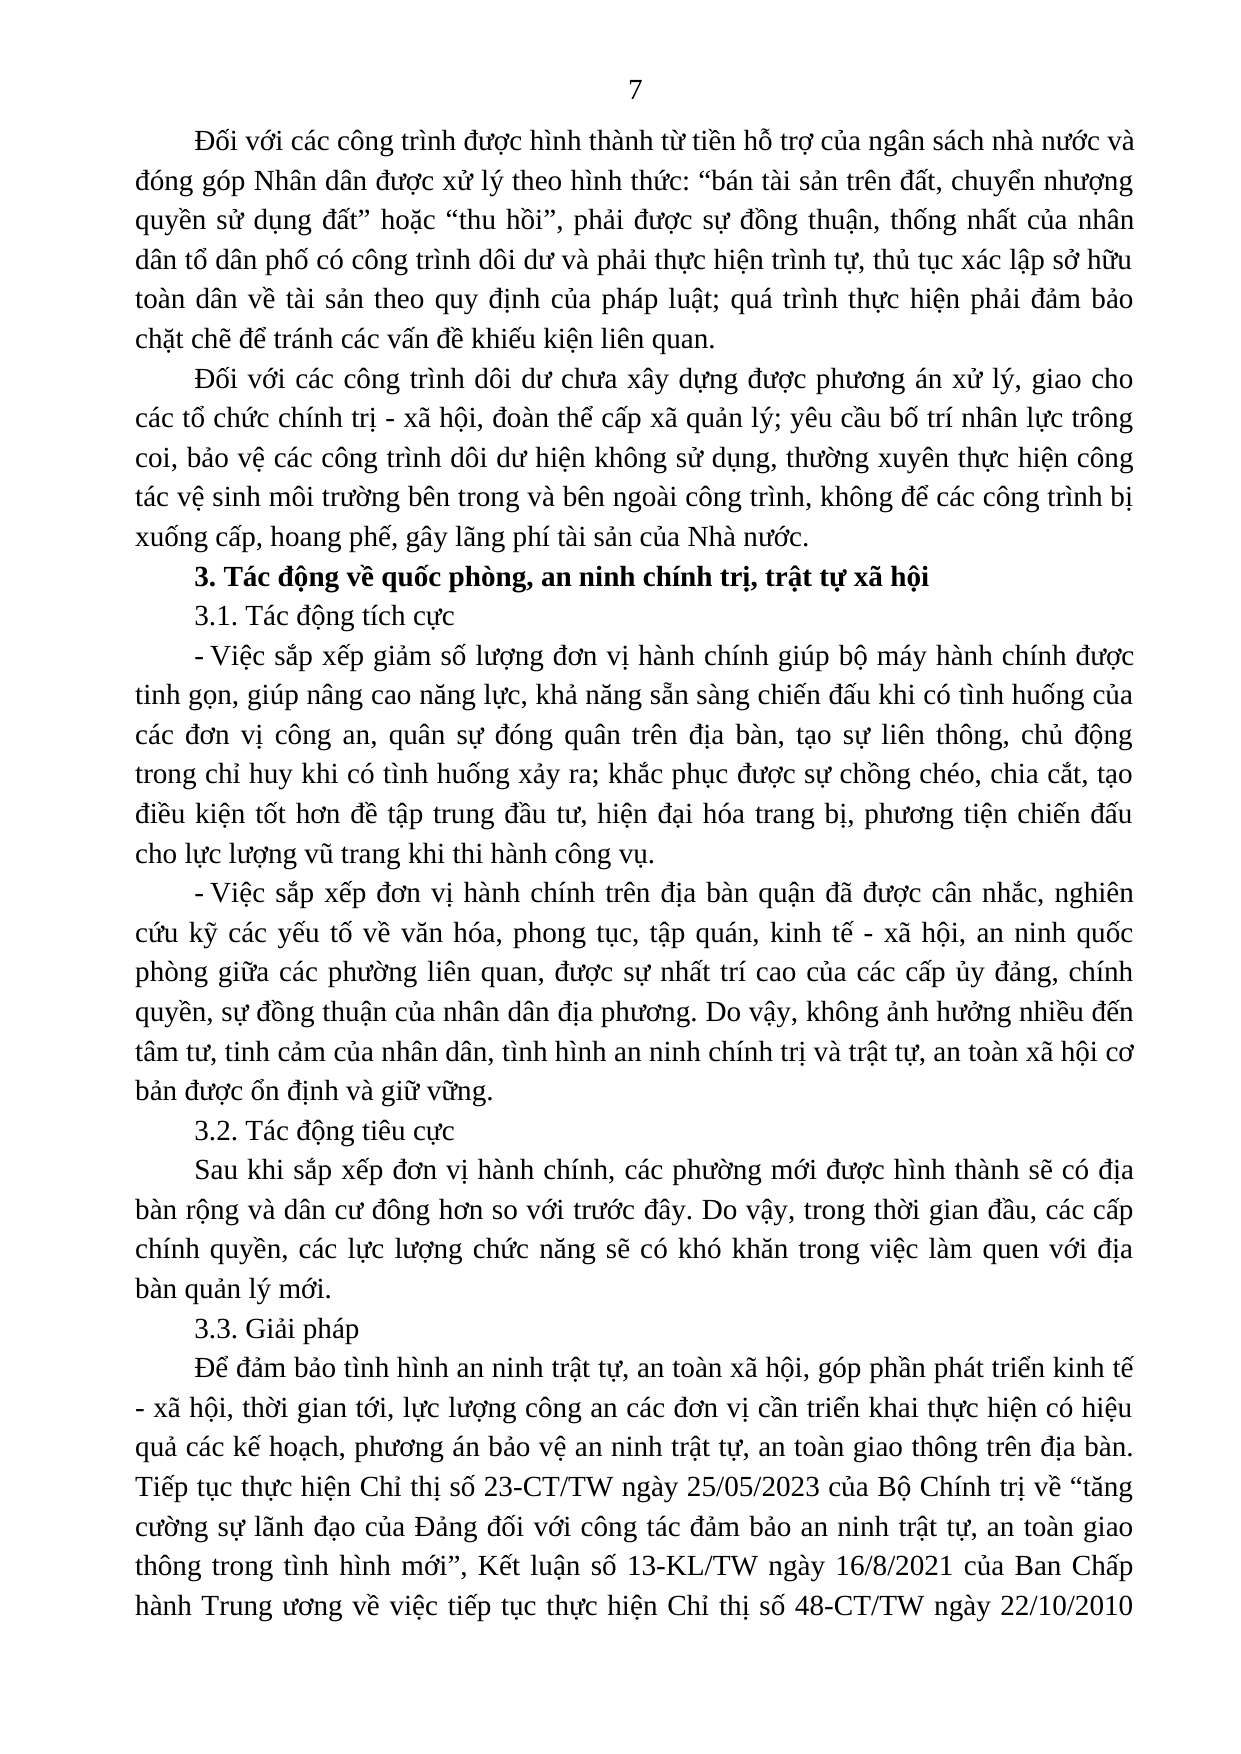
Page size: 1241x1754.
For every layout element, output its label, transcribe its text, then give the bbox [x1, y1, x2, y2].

text 3.1. Tác động tích cực [135, 594, 1135, 633]
text 3.3. Giải pháp [135, 1306, 1135, 1346]
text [135, 1346, 1135, 1623]
text Đối với các công trình được hình thành từ tiền hỗ trợ của ngân sách nhà nước và đóng góp Nhân dân được xử lý theo hình thức: “bán tài sản trên đất, chuyển nhượng quyền sử dụng đất” hoặc “thu hồi”, phải được sự đồng thuận, thống nhất của nhân dân tổ dân phố có công trình dôi dư và phải thực hiện trình tự, thủ tục xác lập sở hữu toàn dân về tài sản theo quy định của pháp luật; quá trình thực hiện phải đảm bảo chặt chẽ để tránh các vấn đề khiếu kiện liên quan. [135, 119, 1135, 163]
text - Việc sắp xếp đơn vị hành chính trên địa bàn quận đã được cân nhắc, nghiên cứu kỹ các yếu tố về văn hóa, phong tục, tập quán, kinh tế - xã hội, an ninh quốc phòng giữa các phường liên quan, được sự nhất trí cao của các cấp ủy đảng, chính quyền, sự đồng thuận của nhân dân địa phương. Do vậy, không ảnh hưởng nhiều đến tâm tư, tinh cảm của nhân dân, tình hình an ninh chính trị và trật tự, an toàn xã hội cơ bản được ổn định và giữ vững. [135, 871, 1135, 1108]
text Sau khi sắp xếp đơn vị hành chính, các phường mới được hình thành sẽ có địa bàn rộng và dân cư đông hơn so với trước đây. Do vậy, trong thời gian đầu, các cấp chính quyền, các lực lượng chức năng sẽ có khó khăn trong việc làm quen với địa bàn quản lý mới. [135, 1148, 1135, 1306]
text Đối với các công trình dôi dư chưa xây dựng được phương án xử lý, giao cho các tổ chức chính trị - xã hội, đoàn thể cấp xã quản lý; yêu cầu bố trí nhân lực trông coi, bảo vệ các công trình dôi dư hiện không sử dụng, thường xuyên thực hiện công tác vệ sinh môi trường bên trong và bên ngoài công trình, không để các công trình bị xuống cấp, hoang phế, gây lãng phí tài sản của Nhà nước. [135, 356, 1135, 554]
text Đối với các công trình được hình thành từ tiền hỗ trợ của ngân sách nhà nước và đóng góp Nhân dân được xử lý theo hình thức: “bán tài sản trên đất, chuyển nhượng quyền sử dụng đất” hoặc “thu hồi”, phải được sự đồng thuận, thống nhất của nhân dân tổ dân phố có công trình dôi dư và phải thực hiện trình tự, thủ tục xác lập sở hữu toàn dân về tài sản theo quy định của pháp luật; quá trình thực hiện phải đảm bảo chặt chẽ để tránh các vấn đề khiếu kiện liên quan. [135, 315, 1135, 356]
text 3. Tác động về quốc phòng, an ninh chính trị, trật tự xã hội [135, 554, 1135, 594]
text 3.2. Tác động tiêu cực [135, 1108, 1135, 1148]
text - Việc sắp xếp giảm số lượng đơn vị hành chính giúp bộ máy hành chính được tinh gọn, giúp nâng cao năng lực, khả năng sẵn sàng chiến đấu khi có tình huống của các đơn vị công an, quân sự đóng quân trên địa bàn, tạo sự liên thông, chủ động trong chỉ huy khi có tình huống xảy ra; khắc phục được sự chồng chéo, chia cắt, tạo điều kiện tốt hơn đề tập trung đầu tư, hiện đại hóa trang bị, phương tiện chiến đấu cho lực lượng vũ trang khi thi hành công vụ. [135, 633, 1135, 871]
